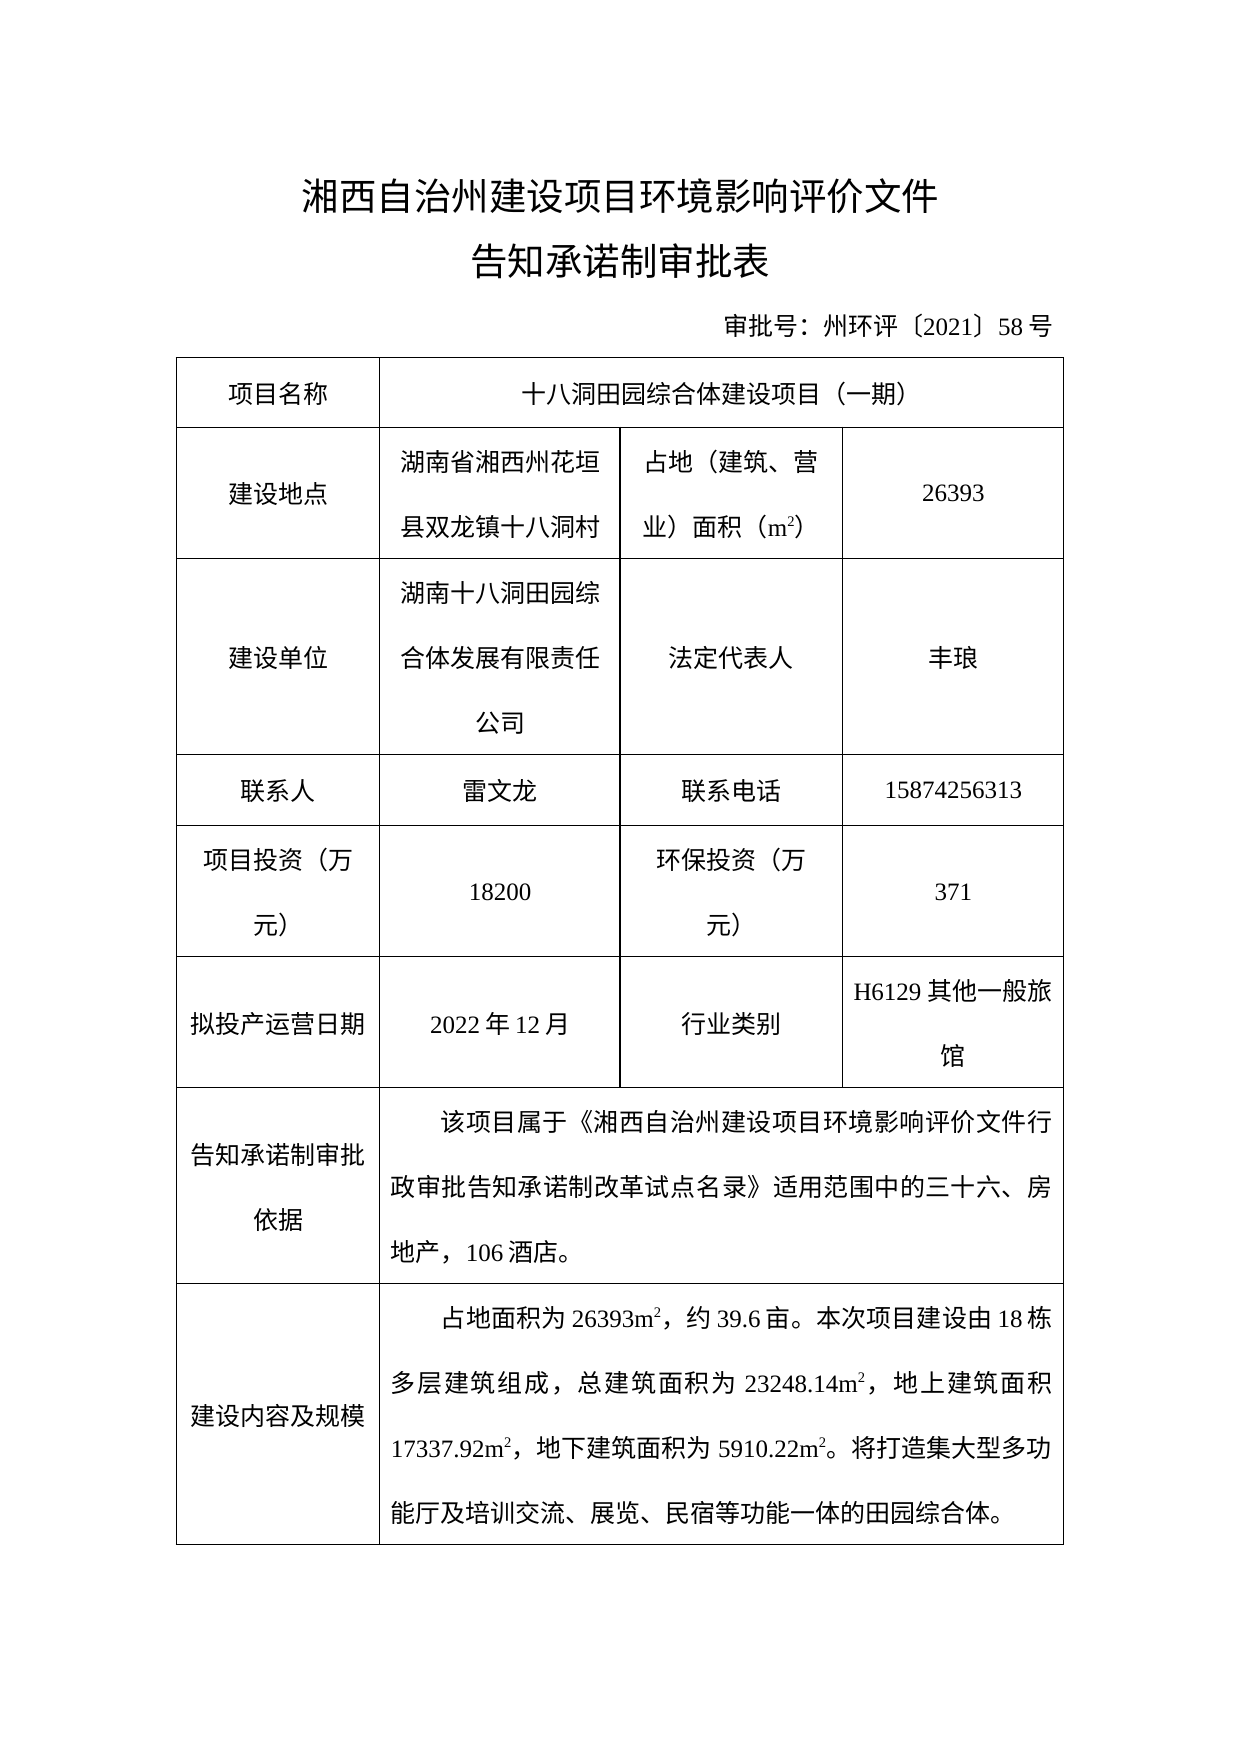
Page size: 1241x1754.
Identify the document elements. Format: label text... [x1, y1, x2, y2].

table_cell 建设单位 [177, 559, 379, 754]
table_cell 湖南省湘西州花垣县双龙镇十八洞村 [380, 428, 619, 558]
table_cell 371 [843, 826, 1063, 956]
table_cell 法定代表人 [621, 559, 842, 754]
text 告知承诺制审批表 [187, 227, 1053, 292]
table_cell 18200 [380, 826, 619, 956]
table_cell 建设地点 [177, 428, 379, 558]
table_cell 行业类别 [621, 957, 842, 1087]
text 湘西自治州建设项目环境影响评价文件 [187, 162, 1053, 227]
table_cell 占地（建筑、营业）面积（m2） [621, 428, 842, 558]
table_cell 占地面积为26393m2，约39.6亩。本次项目建设由18栋多层建筑组成，总建筑面积为23248.14m2，地上建筑面积17337.92m2，地下建筑面积为5910.22m2。将打造集大型多功能厅及培训交流、展览、民宿等功能一体的田园综合体。 [380, 1284, 1063, 1544]
table_cell 联系电话 [621, 755, 842, 825]
table_cell 湖南十八洞田园综合体发展有限责任公司 [380, 559, 619, 754]
text 审批号：州环评〔2021〕58号 [187, 292, 1053, 357]
table_cell 15874256313 [843, 755, 1063, 825]
table_cell 拟投产运营日期 [177, 957, 379, 1087]
table_cell 建设内容及规模 [177, 1284, 379, 1544]
table_cell H6129 其他一般旅馆 [843, 957, 1063, 1087]
table_cell 项目投资（万元） [177, 826, 379, 956]
table_header 项目名称 [177, 358, 379, 427]
table_cell 告知承诺制审批依据 [177, 1088, 379, 1283]
table_header 十八洞田园综合体建设项目（一期） [380, 358, 1063, 427]
table_cell 联系人 [177, 755, 379, 825]
table_cell 该项目属于《湘西自治州建设项目环境影响评价文件行政审批告知承诺制改革试点名录》适用范围中的三十六、房地产，106酒店。 [380, 1088, 1063, 1283]
table_cell 雷文龙 [380, 755, 619, 825]
table_cell 环保投资（万元） [621, 826, 842, 956]
table_cell 2022年12月 [380, 957, 619, 1087]
table_cell 26393 [843, 428, 1063, 558]
table_cell 丰琅 [843, 559, 1063, 754]
